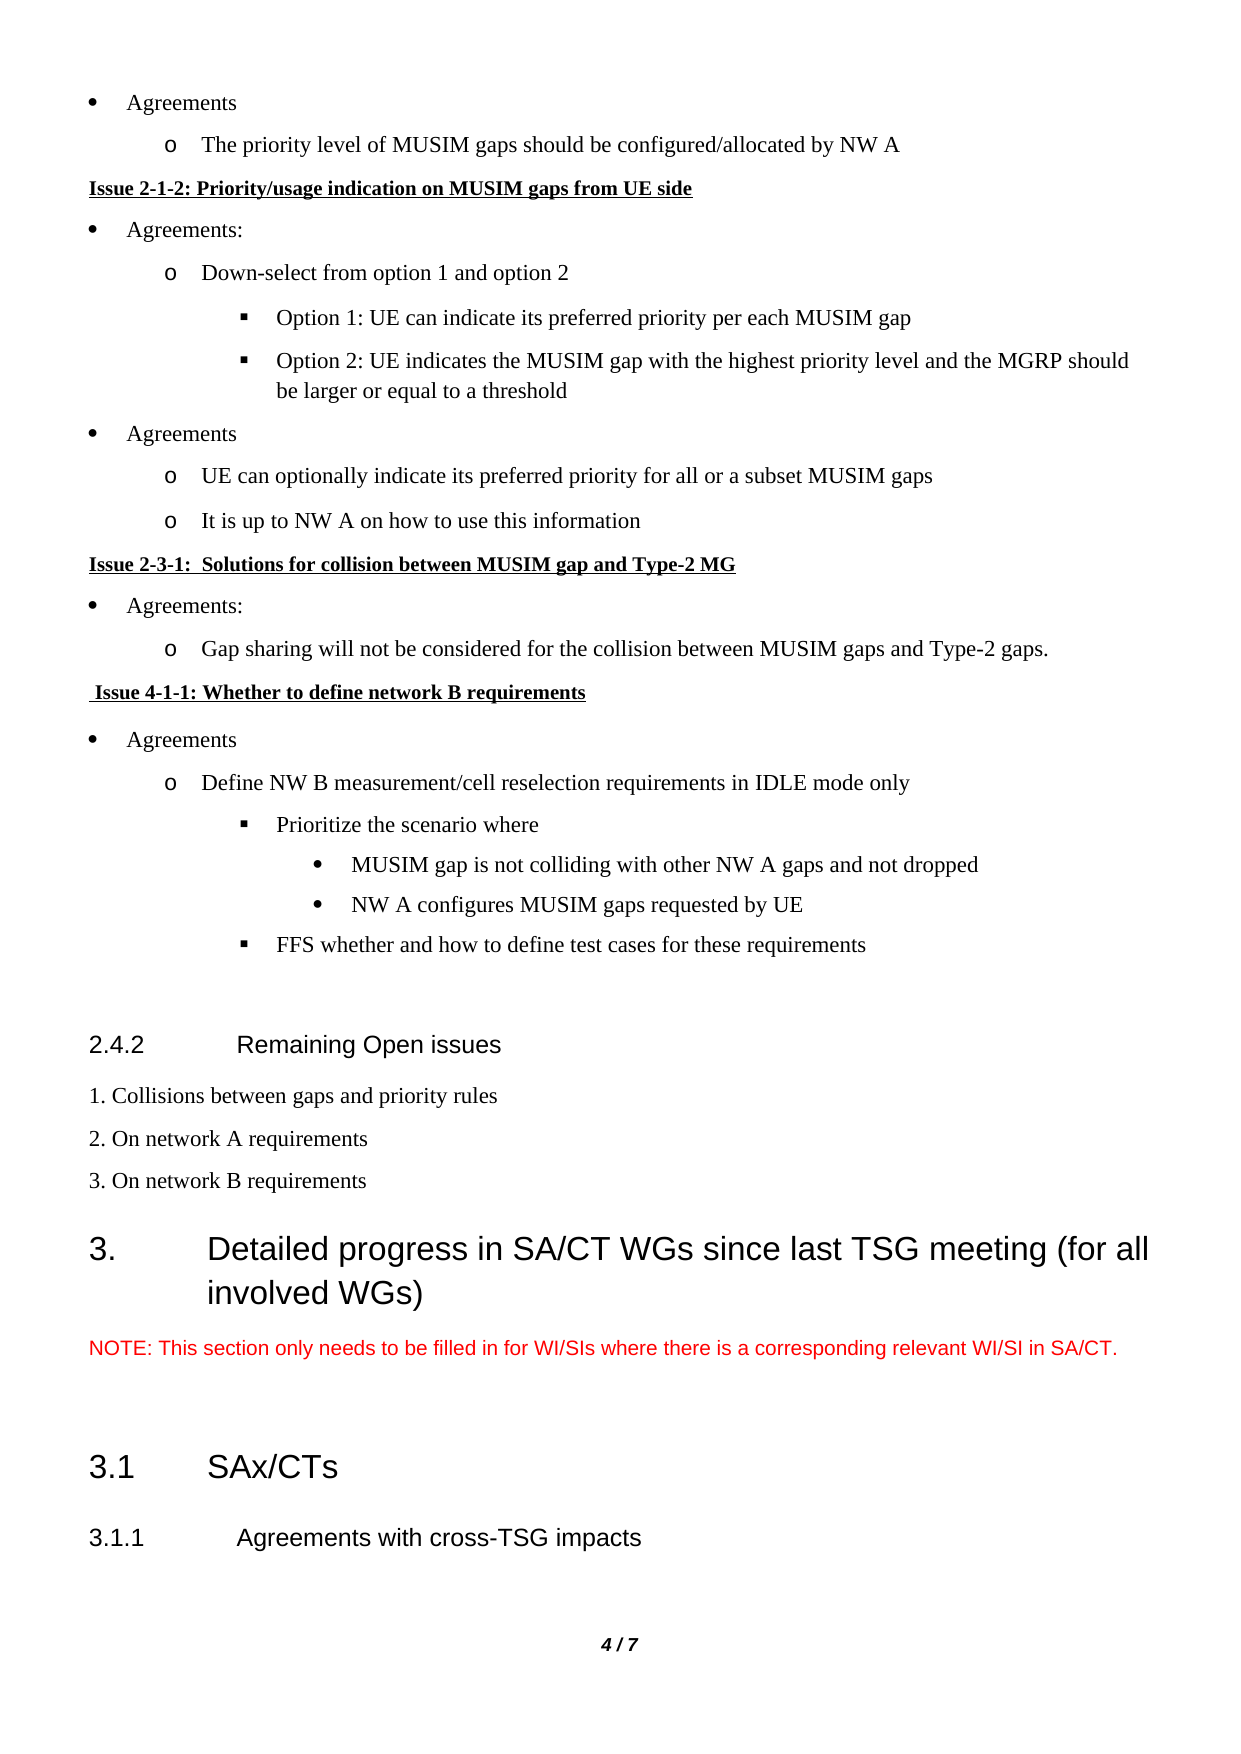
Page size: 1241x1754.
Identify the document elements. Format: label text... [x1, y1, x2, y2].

text NOTE: This section only needs to be filled in for WI/SIs where there is a corresponding relevant WI/SI in SA/CT. [89, 1336, 1152, 1360]
list Agreements: [89, 592, 1152, 618]
list NW A configures MUSIM gaps requested by UE [314, 891, 1152, 917]
text Issue 4-1-1: Whether to define network B requirements [89, 680, 1152, 704]
list UE can optionally indicate its preferred priority for all or a subset MUSIM gaps [164, 462, 1152, 491]
subtitle 2.4.2 Remaining Open issues [89, 1030, 1152, 1059]
list Agreements [89, 726, 1152, 752]
list It is up to NW A on how to use this information [164, 507, 1152, 535]
list FFS whether and how to define test cases for these requirements [239, 931, 1152, 958]
list MUSIM gap is not colliding with other NW A gaps and not dropped [314, 851, 1152, 877]
list Option 1: UE can indicate its preferred priority per each MUSIM gap [239, 304, 1152, 330]
text Issue 2-3-1: Solutions for collision between MUSIM gap and Type-2 MG [89, 552, 1152, 576]
list Agreements [89, 419, 1152, 446]
text 2. On network A requirements [89, 1125, 1152, 1151]
text Issue 2-1-2: Priority/usage indication on MUSIM gaps from UE side [89, 176, 1152, 200]
subtitle 3.1.1 Agreements with cross-TSG impacts [89, 1523, 1152, 1551]
text 3. On network B requirements [89, 1167, 1152, 1194]
list Agreements [89, 89, 1152, 115]
list Define NW B measurement/cell reselection requirements in IDLE mode only [164, 769, 1152, 797]
text 1. Collisions between gaps and priority rules [89, 1082, 1152, 1108]
subtitle 3.1 SAx/CTs [89, 1447, 1152, 1486]
list The priority level of MUSIM gaps should be configured/allocated by NW A [164, 131, 1152, 159]
list Agreements: [89, 216, 1152, 243]
subtitle 3. Detailed progress in SA/CT WGs since last TSG meeting (for all involved WGs) [89, 1229, 1152, 1311]
list Option 2: UE indicates the MUSIM gap with the highest priority level and the MGRP should be larger or equal to a threshold [239, 347, 1152, 403]
list Prioritize the scenario where [239, 811, 1152, 837]
list Down-select from option 1 and option 2 [164, 259, 1152, 287]
list Gap sharing will not be considered for the collision between MUSIM gaps and Type-2 gaps. [164, 635, 1152, 663]
